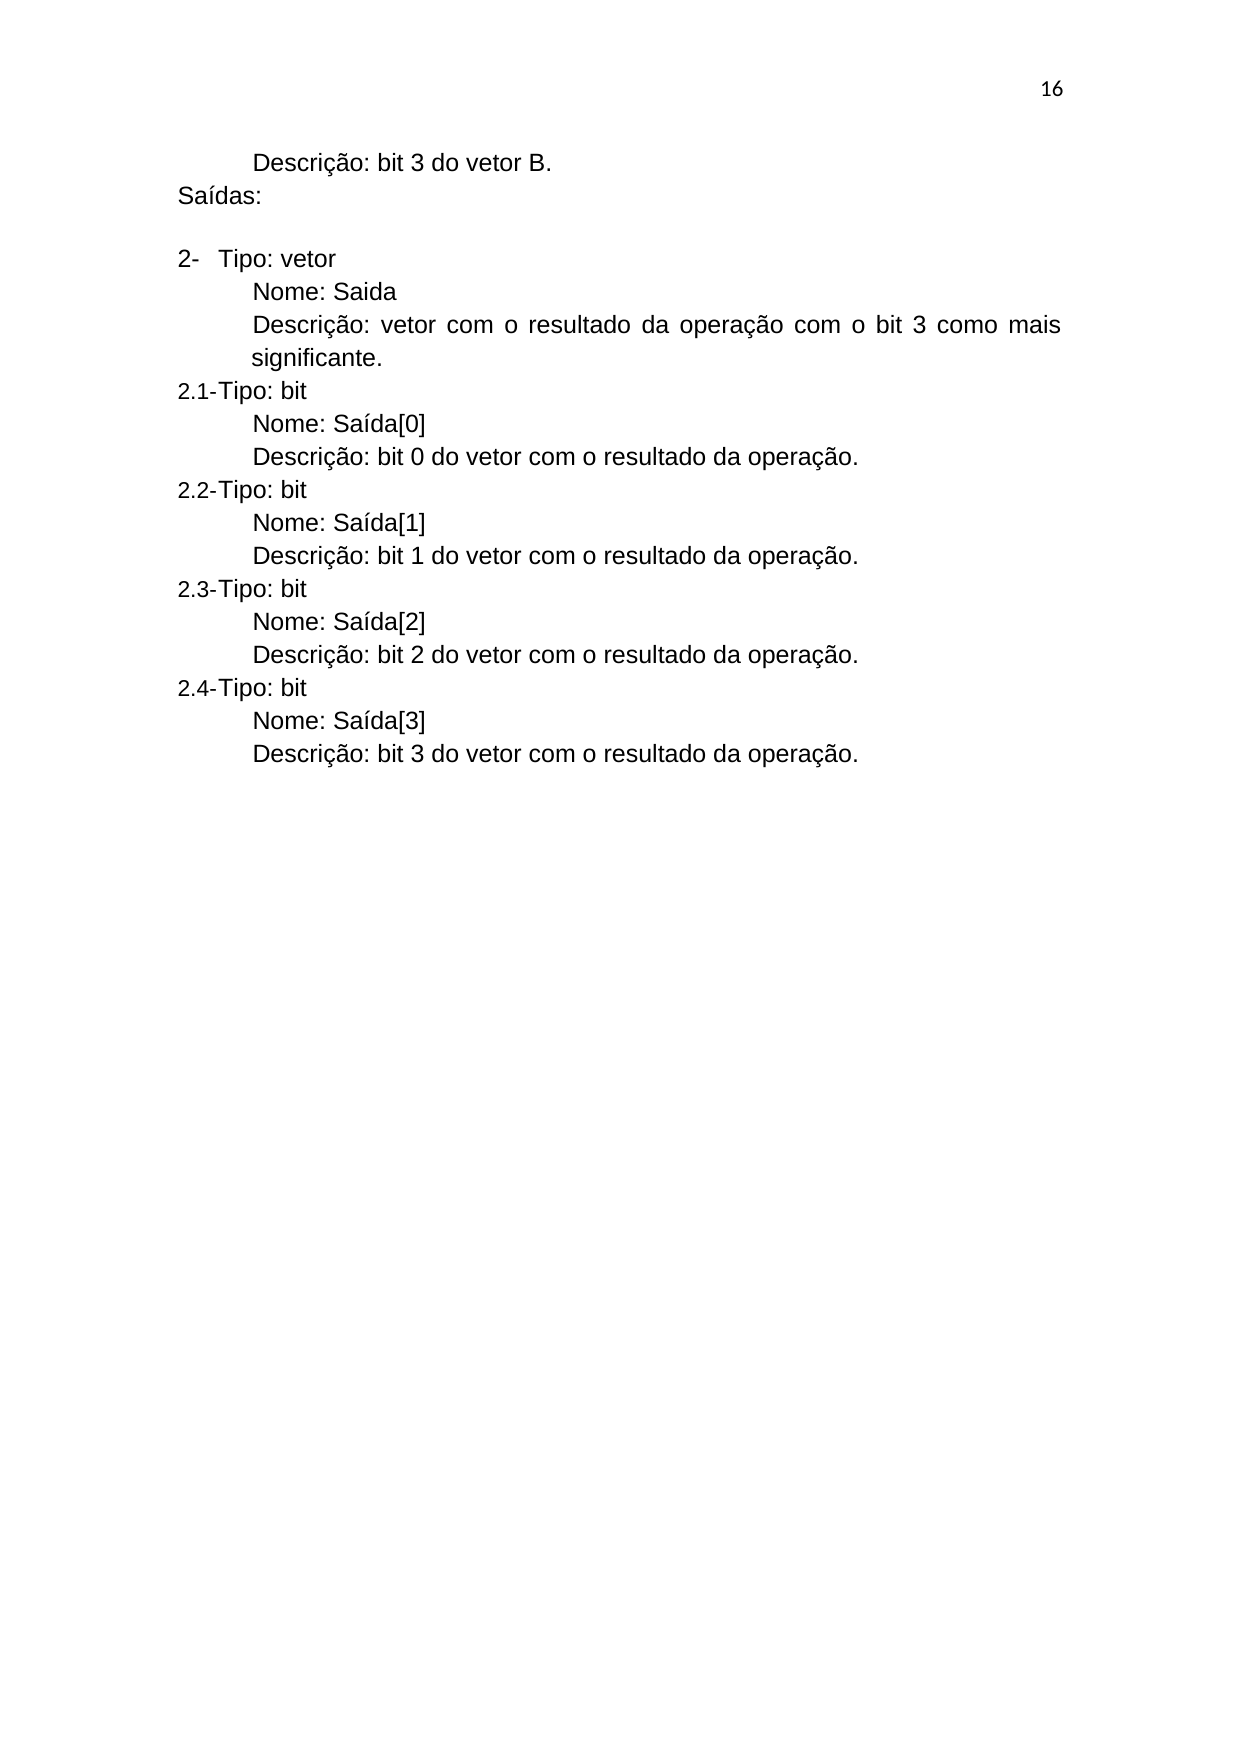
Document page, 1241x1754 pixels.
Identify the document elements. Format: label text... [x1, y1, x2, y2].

list Tipo: bit [177, 475, 1063, 504]
list Tipo: bit [177, 673, 1063, 702]
list Tipo: bit [177, 376, 1063, 405]
list Tipo: bit [177, 574, 1063, 603]
text Descrição: bit 0 do vetor com o resultado da operação. [215, 442, 1063, 471]
text Descrição: bit 1 do vetor com o resultado da operação. [215, 541, 1063, 570]
text Nome: Saída[1] [215, 508, 1063, 537]
text Nome: Saída[0] [215, 409, 1063, 438]
text Descrição: bit 3 do vetor com o resultado da operação. [215, 739, 1063, 768]
list Descrição: bit 3 do vetor B. [218, 148, 1063, 176]
text Nome: Saida [215, 277, 1063, 306]
list Tipo: vetor [177, 244, 1063, 273]
text Saídas: [177, 181, 1063, 209]
text Descrição: bit 2 do vetor com o resultado da operação. [215, 640, 1063, 669]
text Descrição: vetor com o resultado da operação com o bit 3 como mais significante. [251, 310, 1063, 372]
text Nome: Saída[3] [215, 706, 1063, 735]
text Nome: Saída[2] [215, 607, 1063, 636]
